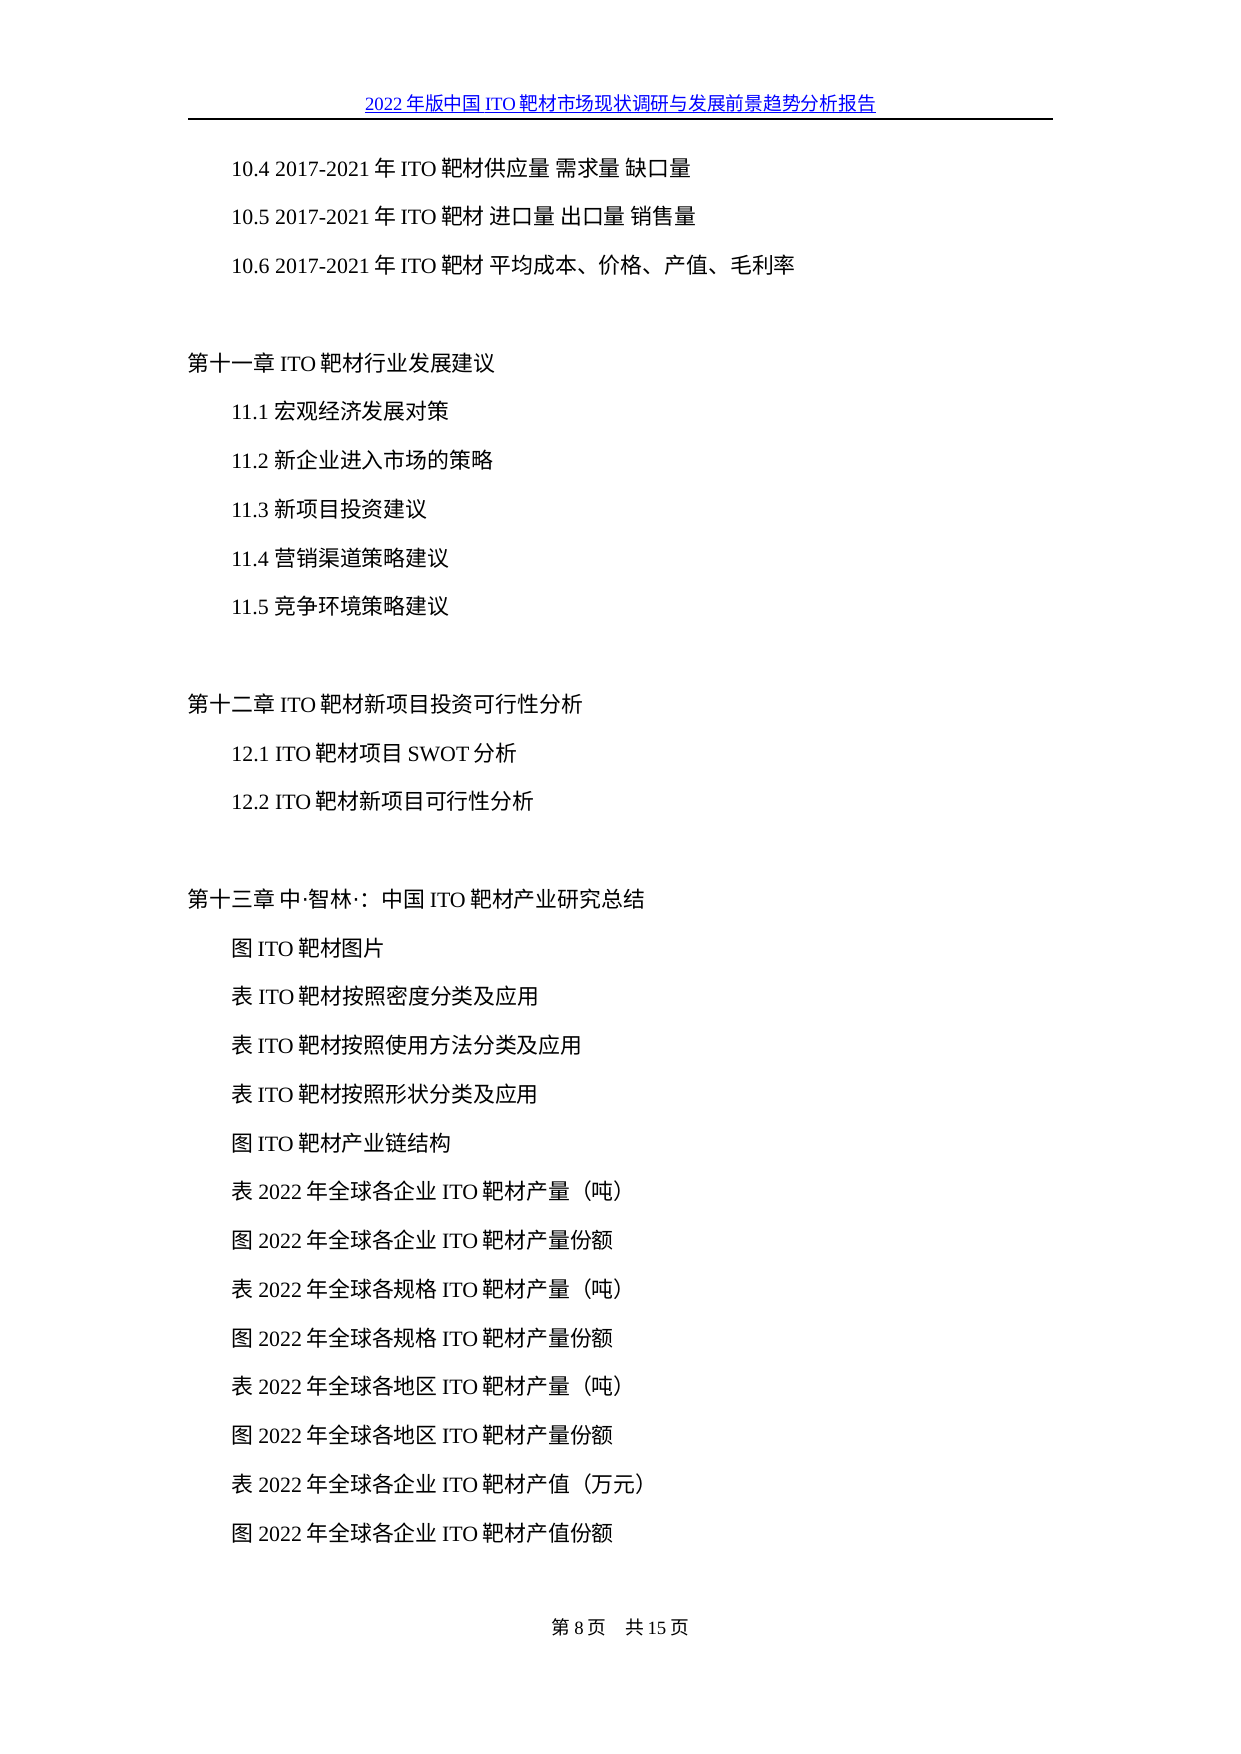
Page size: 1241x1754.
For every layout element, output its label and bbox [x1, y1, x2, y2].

text [187, 150, 1053, 1548]
